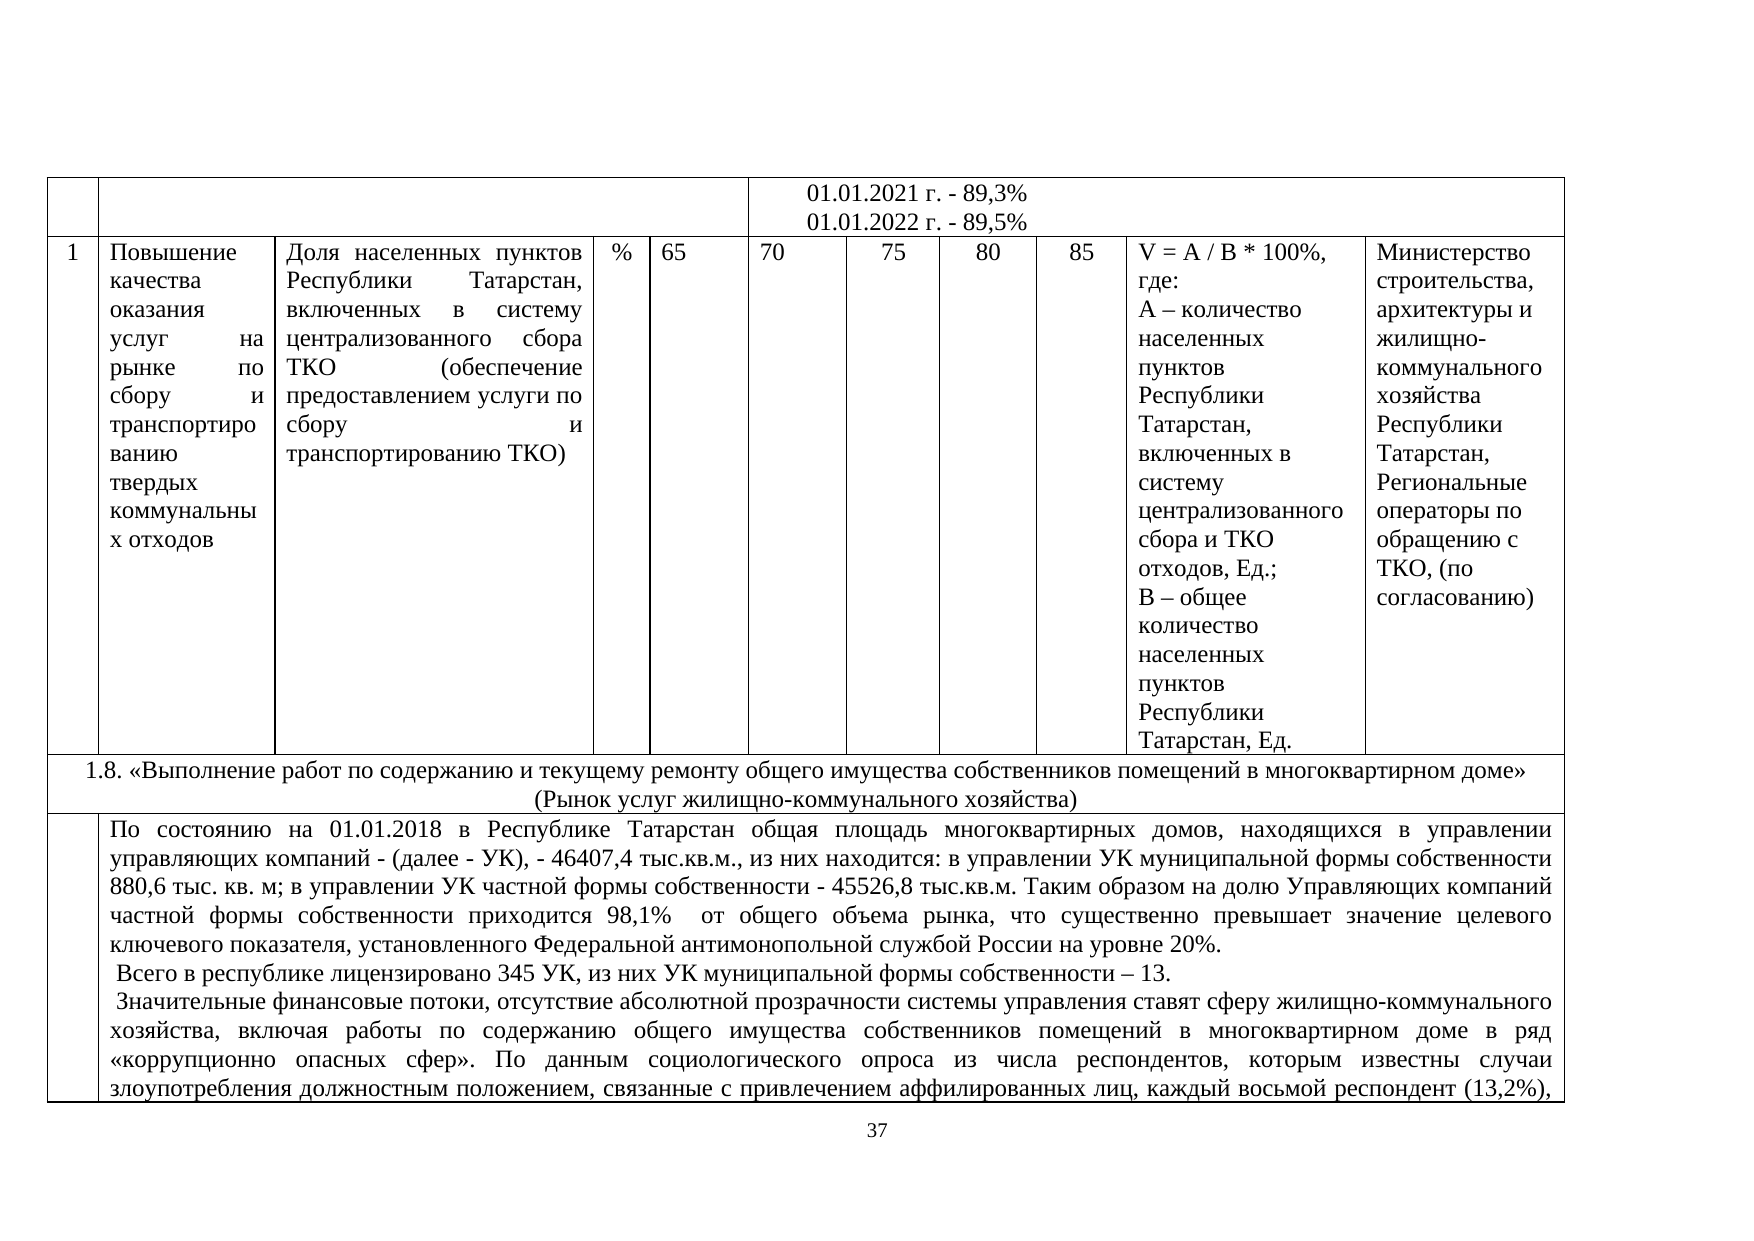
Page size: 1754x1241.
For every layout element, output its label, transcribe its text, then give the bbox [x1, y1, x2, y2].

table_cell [99, 814, 1564, 1101]
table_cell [749, 178, 1564, 236]
table_cell 85 [1037, 237, 1126, 754]
table_cell V = A / B * 100%, где: А – количество населенных пунктов Республики Татарстан, включенных в систему централизованного сбора и ТКО отходов, Ед.; В – общее количество населенных пунктов Республики Татарстан, Ед. [1127, 237, 1365, 754]
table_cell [99, 178, 748, 236]
table_cell Министерство строительства, архитектуры и жилищно-коммунального хозяйства Республики Татарстан, Региональные операторы по обращению с ТКО, (по согласованию) [1366, 237, 1564, 754]
table_cell Доля населенных пунктов Республики Татарстан, включенных в систему централизованного сбора ТКО (обеспечение предоставлением услуги по сбору и транспортированию ТКО) [276, 237, 593, 754]
table_cell % [594, 237, 649, 754]
table_cell 1 [48, 237, 98, 754]
table_cell 70 [749, 237, 846, 754]
table_cell 65 [651, 237, 748, 754]
table_cell Повышение качества оказания услуг на рынке по сбору и транспортированию твердых коммунальных отходов [99, 237, 274, 754]
table_cell 1.8. «Выполнение работ по содержанию и текущему ремонту общего имущества собственников помещений в многоквартирном доме» (Рынок услуг жилищно-коммунального хозяйства) [48, 755, 1564, 813]
table_cell 75 [847, 237, 939, 754]
table_cell 80 [940, 237, 1036, 754]
table_cell [48, 814, 98, 1101]
